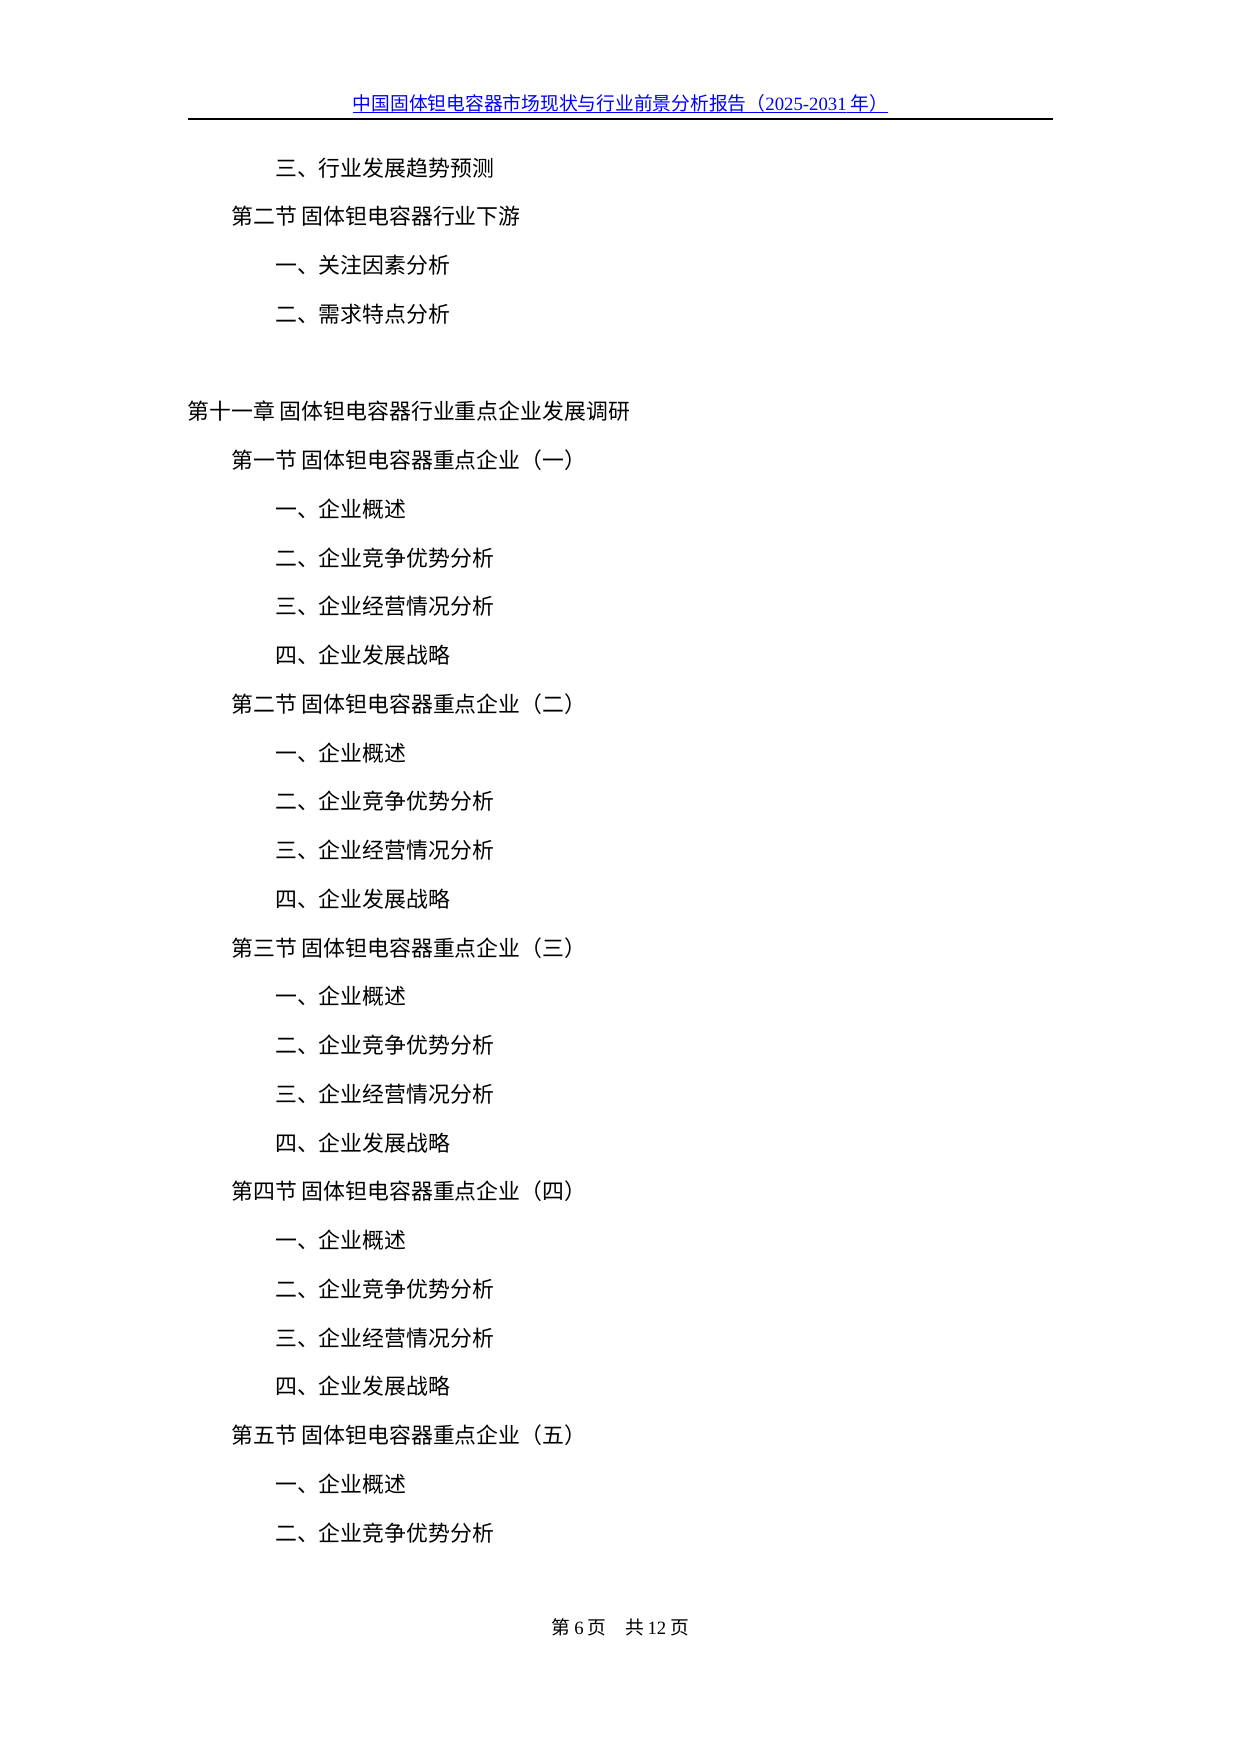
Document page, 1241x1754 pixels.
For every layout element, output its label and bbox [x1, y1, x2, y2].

text [187, 150, 1053, 1548]
